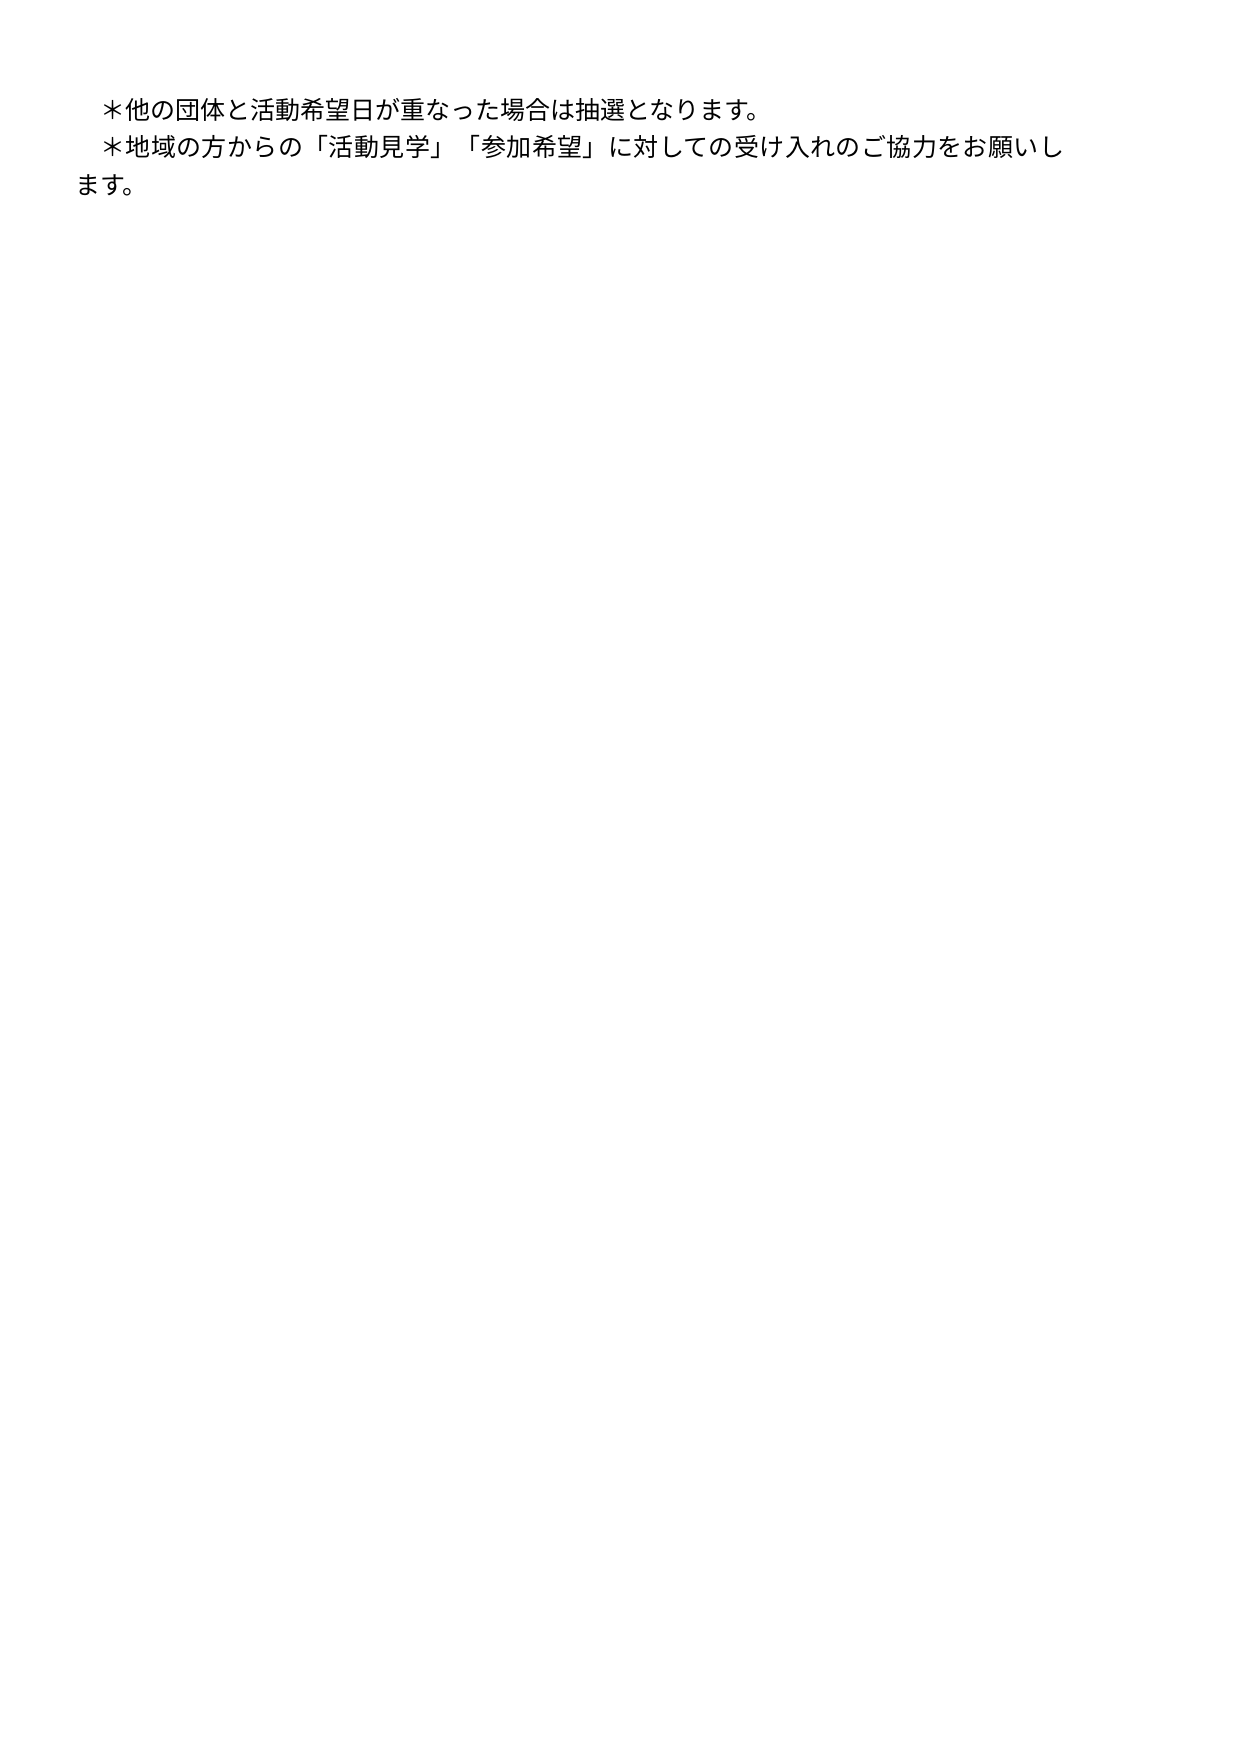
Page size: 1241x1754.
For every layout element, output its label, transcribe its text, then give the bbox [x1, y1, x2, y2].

text ＊地域の方からの「活動見学」「参加希望」に対しての受け入れのご協力をお願いします。 [75, 127, 1065, 202]
text ＊他の団体と活動希望日が重なった場合は抽選となります。 [75, 89, 1065, 127]
